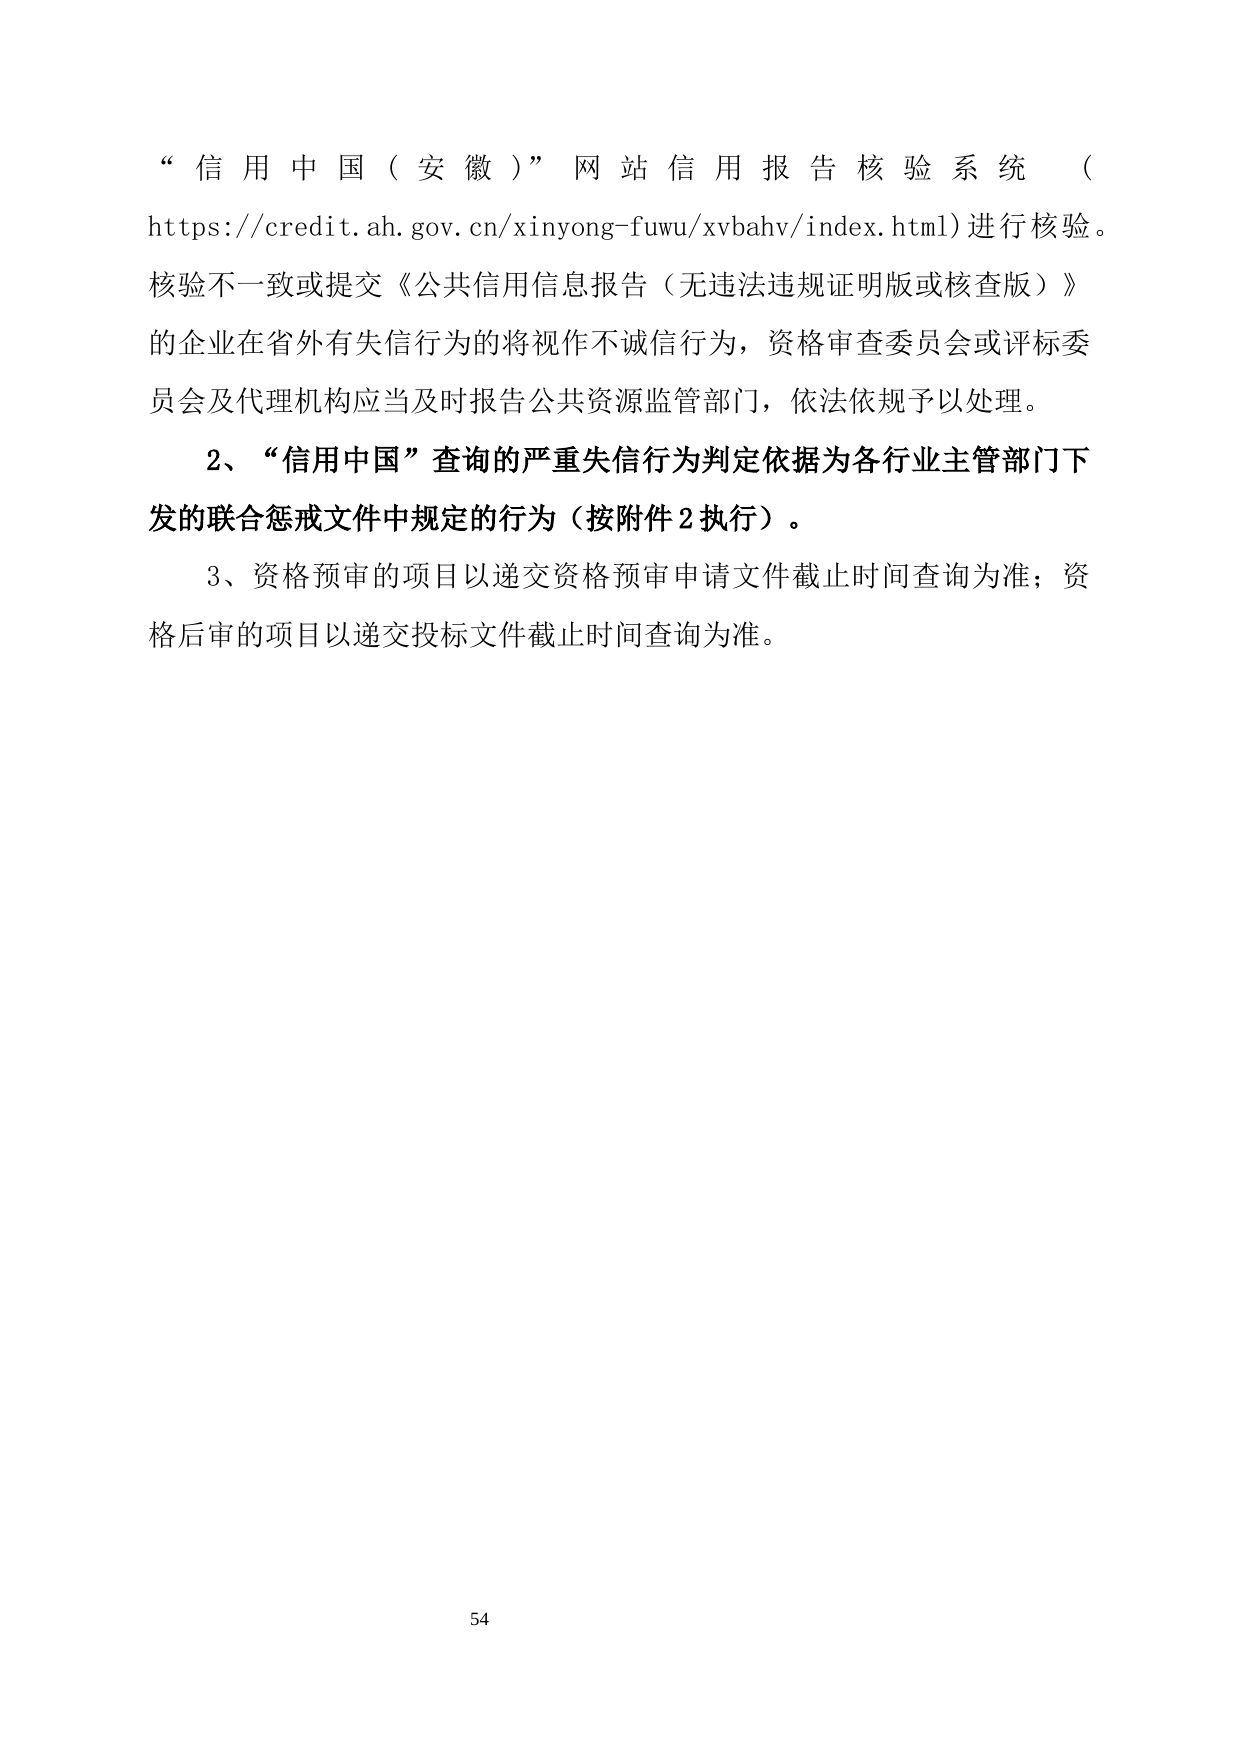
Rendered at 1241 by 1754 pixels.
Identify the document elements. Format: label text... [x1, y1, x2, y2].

text 3、资格预审的项目以递交资格预审申请文件截止时间查询为准；资格后审的项目以递交投标文件截止时间查询为准。 [148, 540, 1093, 657]
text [148, 132, 1093, 423]
text 2、“信用中国”查询的严重失信行为判定依据为各行业主管部门下发的联合惩戒文件中规定的行为（按附件2执行）。 [148, 423, 1093, 540]
